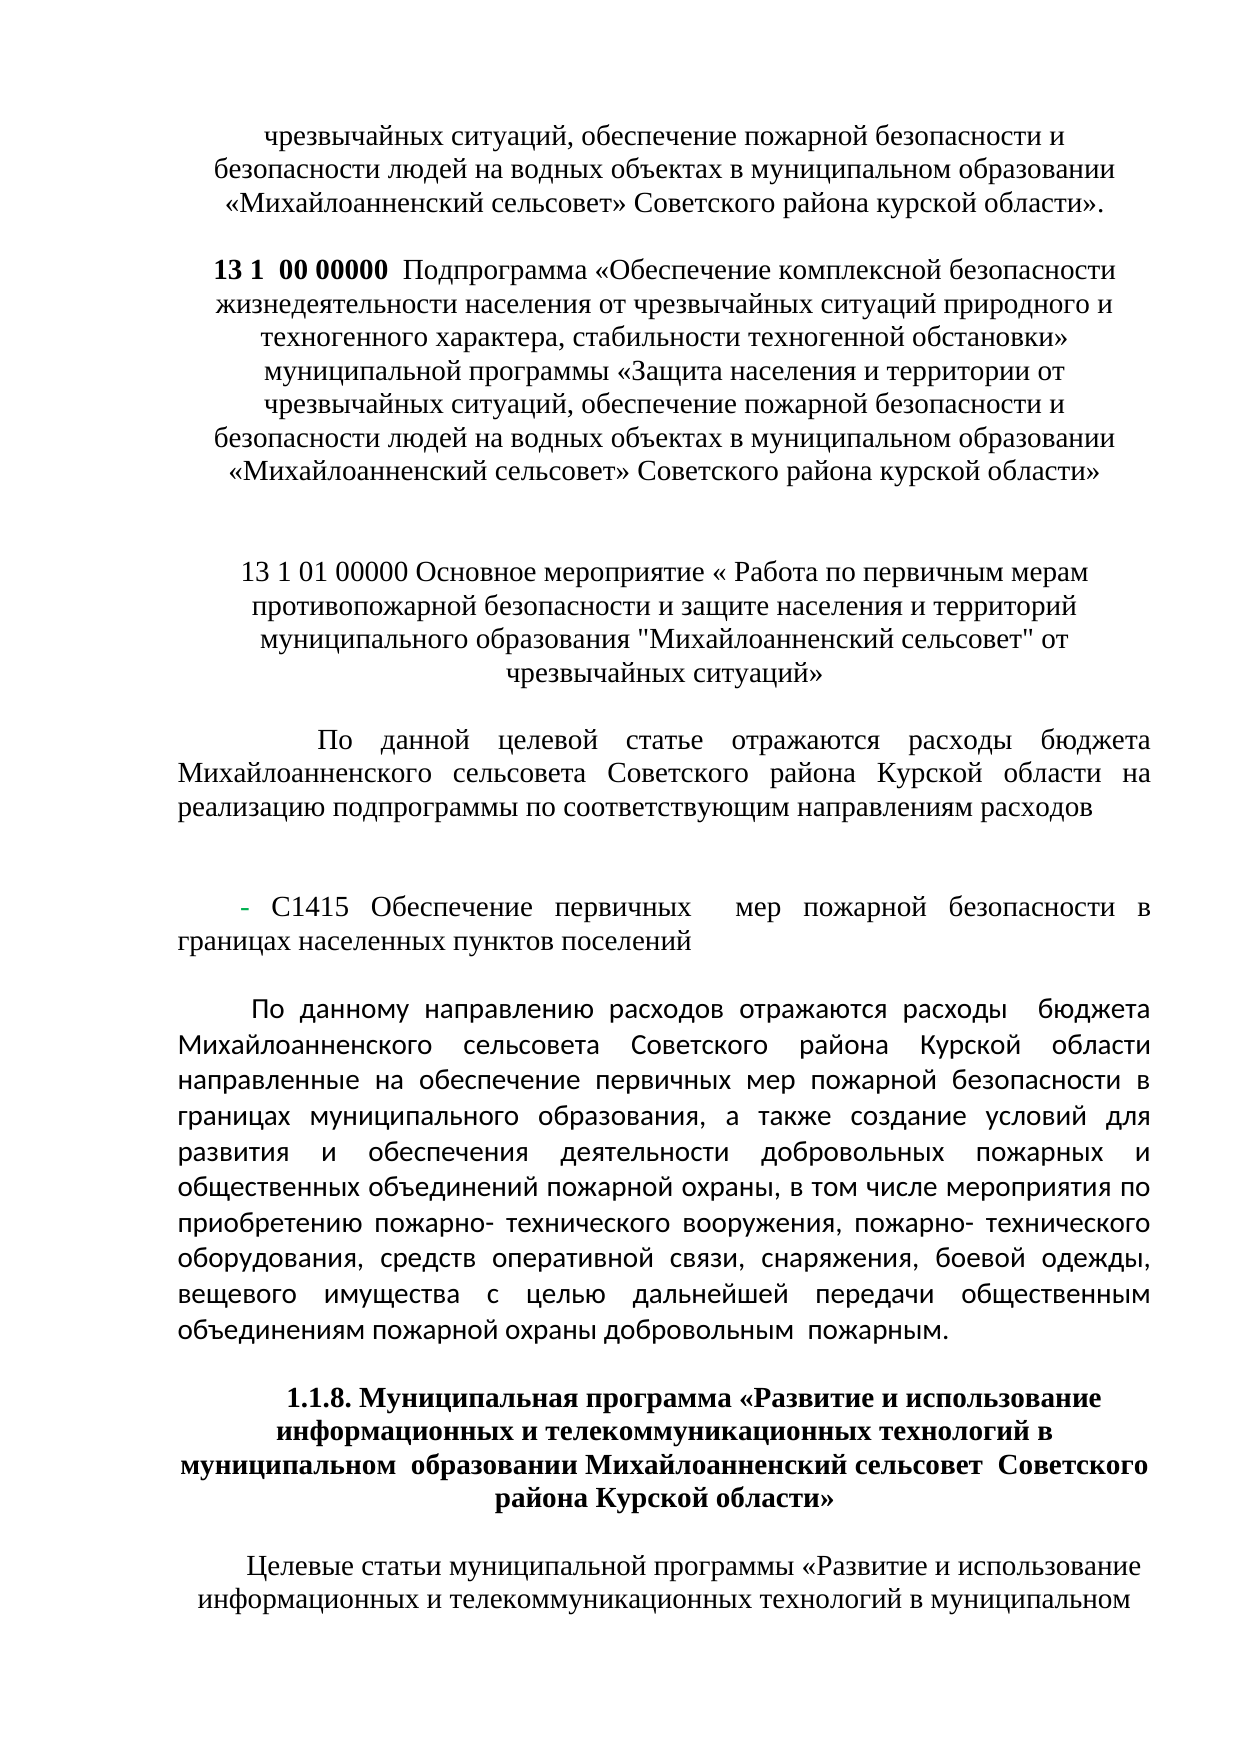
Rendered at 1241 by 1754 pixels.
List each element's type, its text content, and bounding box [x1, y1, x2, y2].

text По данной целевой статье отражаются расходы бюджета Михайлоанненского сельсовета Советского района Курской области на реализацию подпрограммы по соответствующим направлениям расходов [177, 722, 1152, 822]
text 1.1.8. Муниципальная программа «Развитие и использование информационных и телекоммуникационных технологий в муниципальном образовании Михайлоанненский сельсовет Советского района Курской области» [177, 1380, 1152, 1514]
text По данному направлению расходов отражаются расходы бюджета Михайлоанненского сельсовета Советского района Курской области направленные на обеспечение первичных мер пожарной безопасности в границах муниципального образования, а также создание условий для развития и обеспечения деятельности добровольных пожарных и общественных объединений пожарной охраны, в том числе мероприятия по приобретению пожарно- технического вооружения, пожарно- технического оборудования, средств оперативной связи, снаряжения, боевой одежды, вещевого имущества с целью дальнейшей передачи общественным объединениям пожарной охраны добровольным пожарным. [177, 990, 1152, 1346]
text 13 1 01 00000 Основное мероприятие « Работа по первичным мерам противопожарной безопасности и защите населения и территорий муниципального образования "Михайлоанненский сельсовет" от чрезвычайных ситуаций» [177, 554, 1152, 688]
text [177, 118, 1152, 219]
text - С1415 Обеспечение первичных мер пожарной безопасности в границах населенных пунктов поселений [177, 889, 1152, 957]
text 13 1 00 00000 Подпрограмма «Обеспечение комплексной безопасности жизнедеятельности населения от чрезвычайных ситуаций природного и техногенного характера, стабильности техногенной обстановки» муниципальной программы «Защита населения и территории от чрезвычайных ситуаций, обеспечение пожарной безопасности и безопасности людей на водных объектах в муниципальном образовании «Михайлоанненский сельсовет» Советского района курской области» [177, 252, 1152, 487]
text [177, 1548, 1152, 1615]
